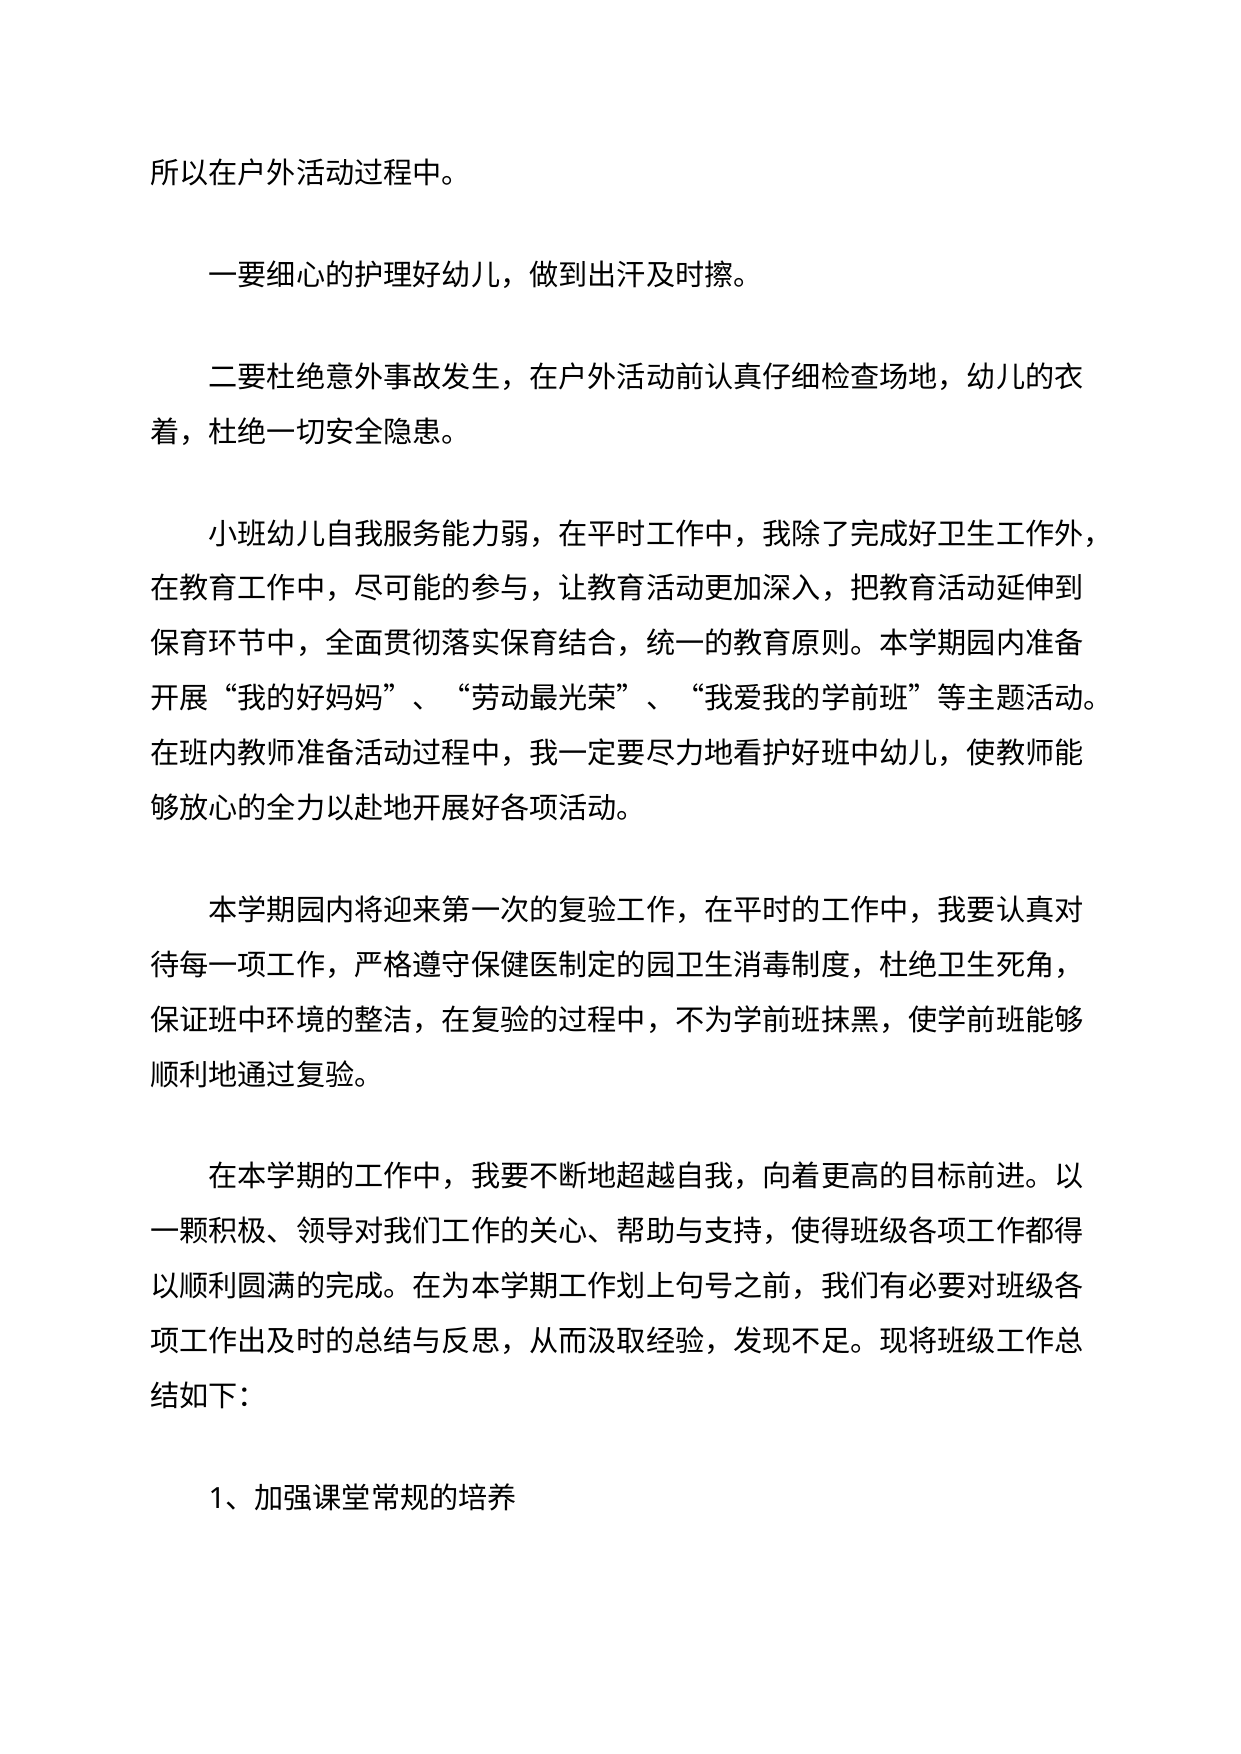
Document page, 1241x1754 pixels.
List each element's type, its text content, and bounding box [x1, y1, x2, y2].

text 二要杜绝意外事故发生，在户外活动前认真仔细检查场地，幼儿的衣着，杜绝一切安全隐患。 [150, 353, 1090, 451]
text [150, 150, 1090, 192]
text 小班幼儿自我服务能力弱，在平时工作中，我除了完成好卫生工作外，在教育工作中，尽可能的参与，让教育活动更加深入，把教育活动延伸到保育环节中，全面贯彻落实保育结合，统一的教育原则。本学期园内准备开展“我的好妈妈”、“劳动最光荣”、“我爱我的学前班”等主题活动。在班内教师准备活动过程中，我一定要尽力地看护好班中幼儿，使教师能够放心的全力以赴地开展好各项活动。 [150, 510, 1090, 827]
text 本学期园内将迎来第一次的复验工作，在平时的工作中，我要认真对待每一项工作，严格遵守保健医制定的园卫生消毒制度，杜绝卫生死角，保证班中环境的整洁，在复验的过程中，不为学前班抹黑，使学前班能够顺利地通过复验。 [150, 886, 1090, 1093]
text 一要细心的护理好幼儿，做到出汗及时擦。 [150, 252, 1090, 294]
text 1、加强课堂常规的培养 [150, 1474, 1090, 1517]
text 在本学期的工作中，我要不断地超越自我，向着更高的目标前进。以一颗积极、领导对我们工作的关心、帮助与支持，使得班级各项工作都得以顺利圆满的完成。在为本学期工作划上句号之前，我们有必要对班级各项工作出及时的总结与反思，从而汲取经验，发现不足。现将班级工作总结如下： [150, 1153, 1090, 1415]
